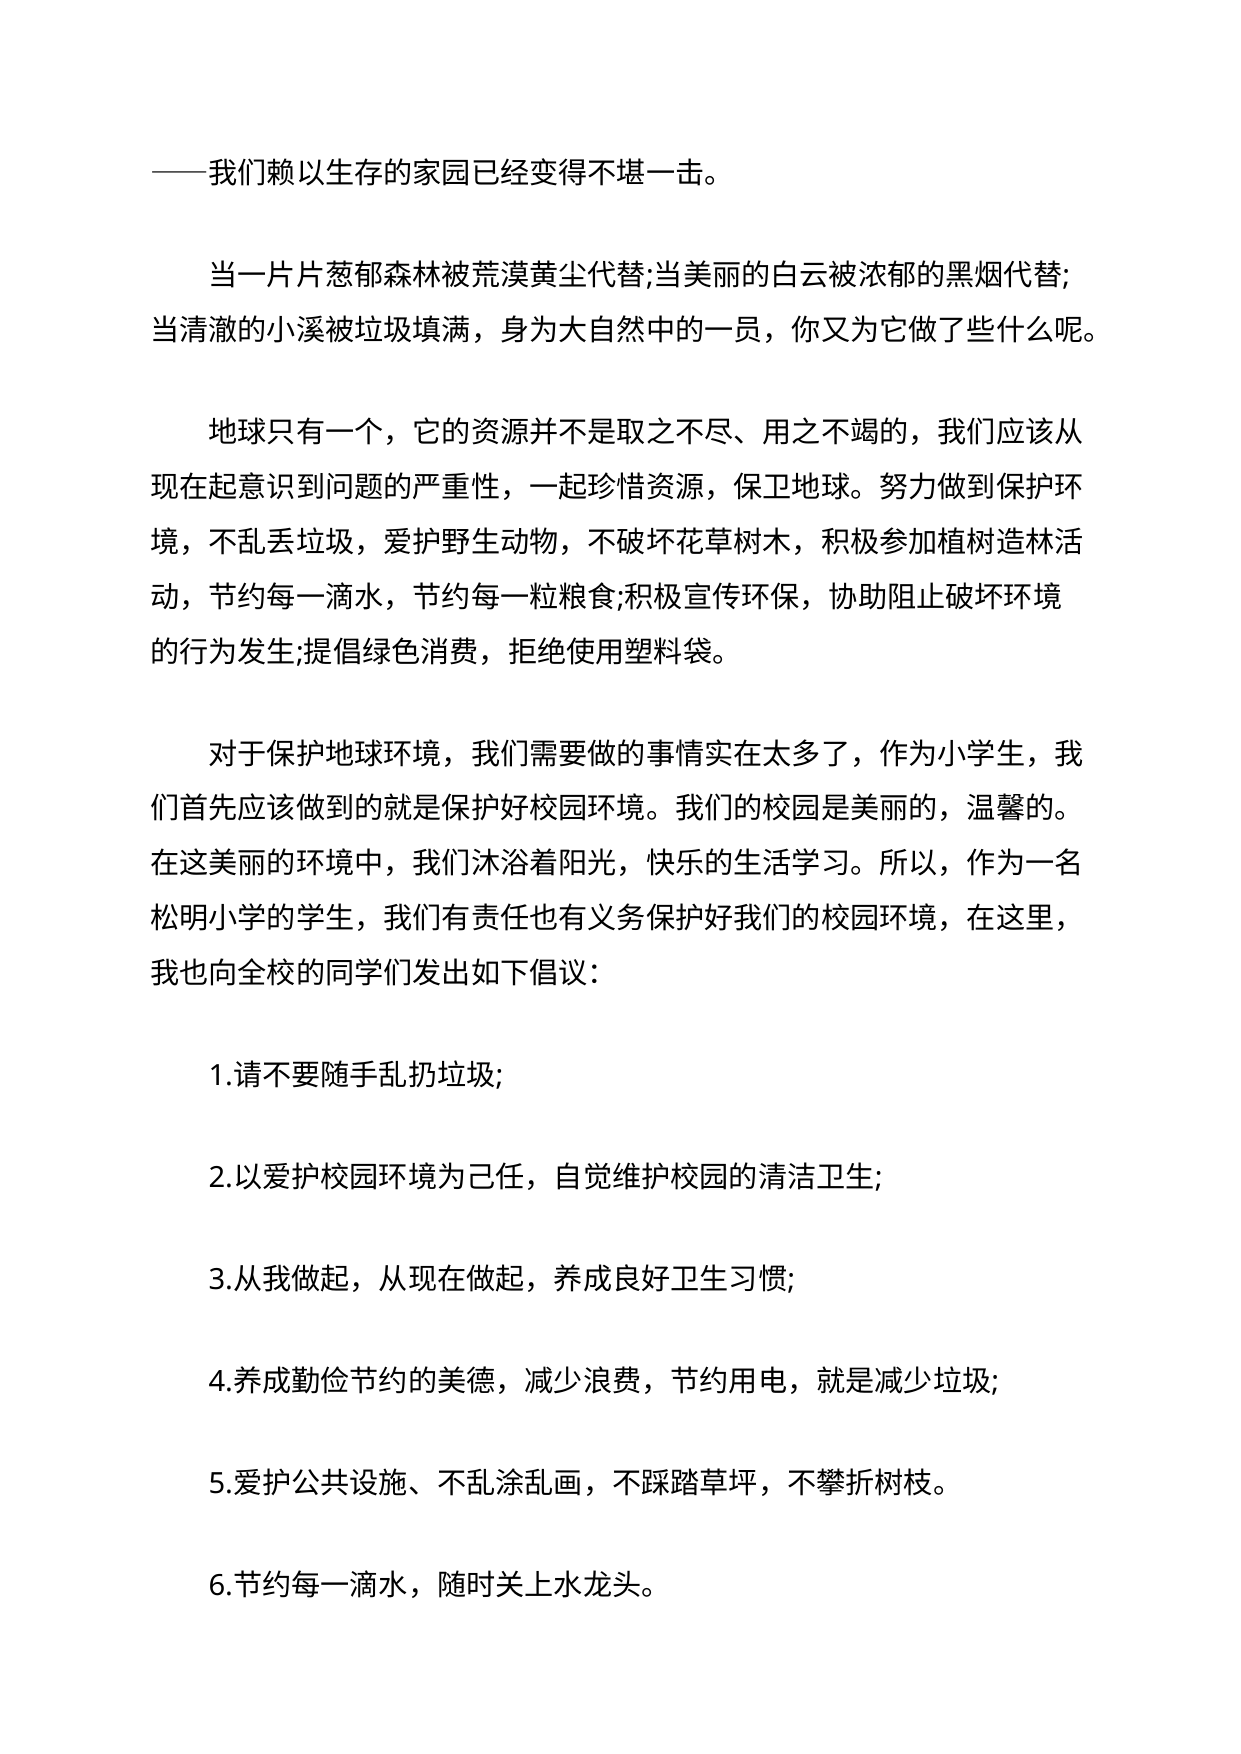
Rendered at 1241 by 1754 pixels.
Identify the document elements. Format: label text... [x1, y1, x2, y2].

text 2.以爱护校园环境为己任，自觉维护校园的清洁卫生; [150, 1153, 1090, 1196]
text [150, 150, 1090, 192]
text 对于保护地球环境，我们需要做的事情实在太多了，作为小学生，我们首先应该做到的就是保护好校园环境。我们的校园是美丽的，温馨的。在这美丽的环境中，我们沐浴着阳光，快乐的生活学习。所以，作为一名松明小学的学生，我们有责任也有义务保护好我们的校园环境，在这里，我也向全校的同学们发出如下倡议： [150, 730, 1090, 992]
text 6.节约每一滴水，随时关上水龙头。 [150, 1561, 1090, 1604]
text 4.养成勤俭节约的美德，减少浪费，节约用电，就是减少垃圾; [150, 1357, 1090, 1400]
text 3.从我做起，从现在做起，养成良好卫生习惯; [150, 1256, 1090, 1298]
text 地球只有一个，它的资源并不是取之不尽、用之不竭的，我们应该从现在起意识到问题的严重性，一起珍惜资源，保卫地球。努力做到保护环境，不乱丢垃圾，爱护野生动物，不破坏花草树木，积极参加植树造林活动，节约每一滴水，节约每一粒粮食;积极宣传环保，协助阻止破坏环境的行为发生;提倡绿色消费，拒绝使用塑料袋。 [150, 408, 1090, 671]
text 5.爱护公共设施、不乱涂乱画，不踩踏草坪，不攀折树枝。 [150, 1459, 1090, 1502]
text 当一片片葱郁森林被荒漠黄尘代替;当美丽的白云被浓郁的黑烟代替;当清澈的小溪被垃圾填满，身为大自然中的一员，你又为它做了些什么呢。 [150, 252, 1090, 349]
text 1.请不要随手乱扔垃圾; [150, 1052, 1090, 1094]
